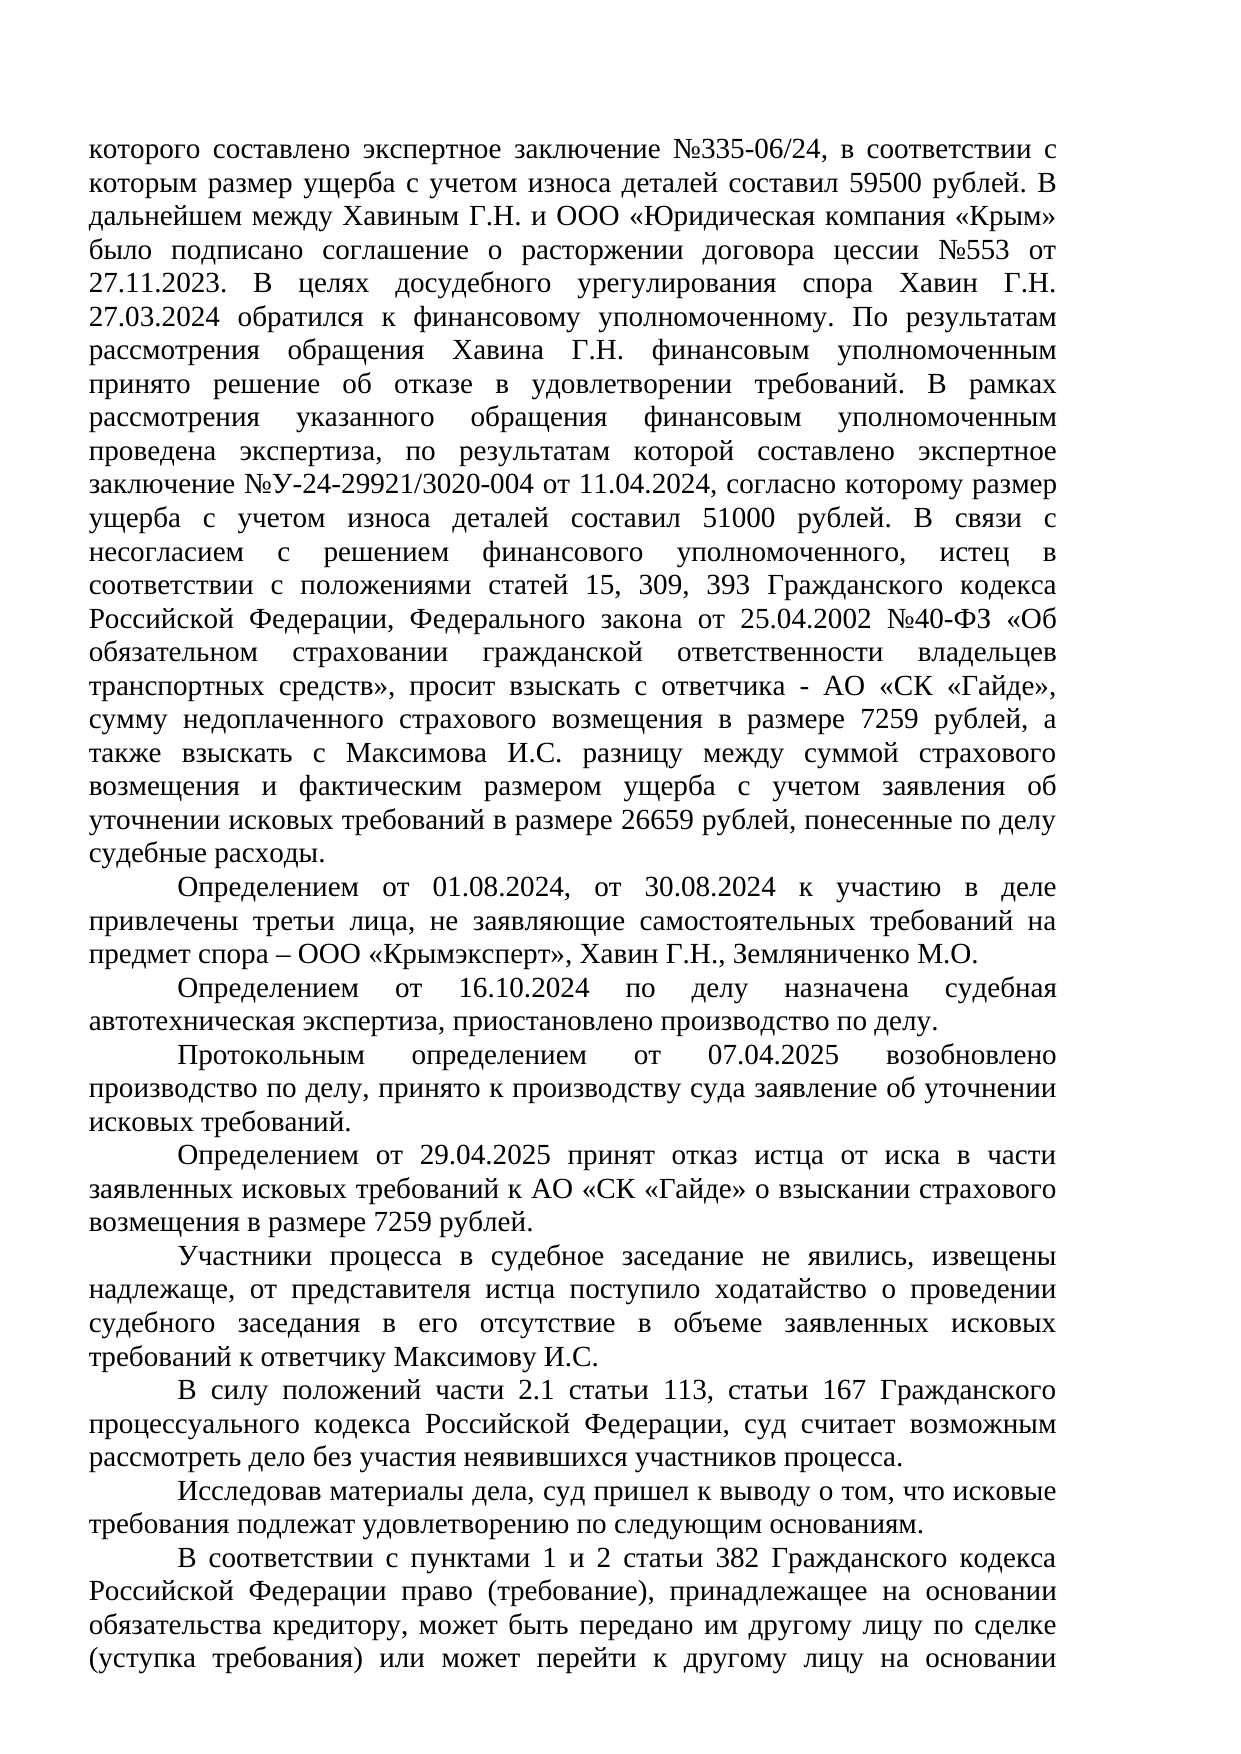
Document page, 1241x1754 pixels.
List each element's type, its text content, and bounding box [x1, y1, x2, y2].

text Исследовав материалы дела, суд пришел к выводу о том, что исковые требования подлежат удовлетворению по следующим основаниям. [88, 1473, 1057, 1540]
text В силу положений части 2.1 статьи 113, статьи 167 Гражданского процессуального кодекса Российской Федерации, суд считает возможным рассмотреть дело без участия неявившихся участников процесса. [88, 1372, 1057, 1473]
text Протокольным определением от 07.04.2025 возобновлено производство по делу, принято к производству суда заявление об уточнении исковых требований. [88, 1037, 1057, 1137]
text Определением от 16.10.2024 по делу назначена судебная автотехническая экспертиза, приостановлено производство по делу. [88, 970, 1057, 1037]
text Определением от 01.08.2024, от 30.08.2024 к участию в деле привлечены третьи лица, не заявляющие самостоятельных требований на предмет спора – ООО «Крымэксперт», Хавин Г.Н., Земляниченко М.О. [88, 869, 1057, 970]
text Участники процесса в судебное заседание не явились, извещены надлежаще, от представителя истца поступило ходатайство о проведении судебного заседания в его отсутствие в объеме заявленных исковых требований к ответчику Максимову И.С. [88, 1238, 1057, 1372]
text Определением от 29.04.2025 принят отказ истца от иска в части заявленных исковых требований к АО «СК «Гайде» о взыскании страхового возмещения в размере 7259 рублей. [88, 1137, 1057, 1238]
